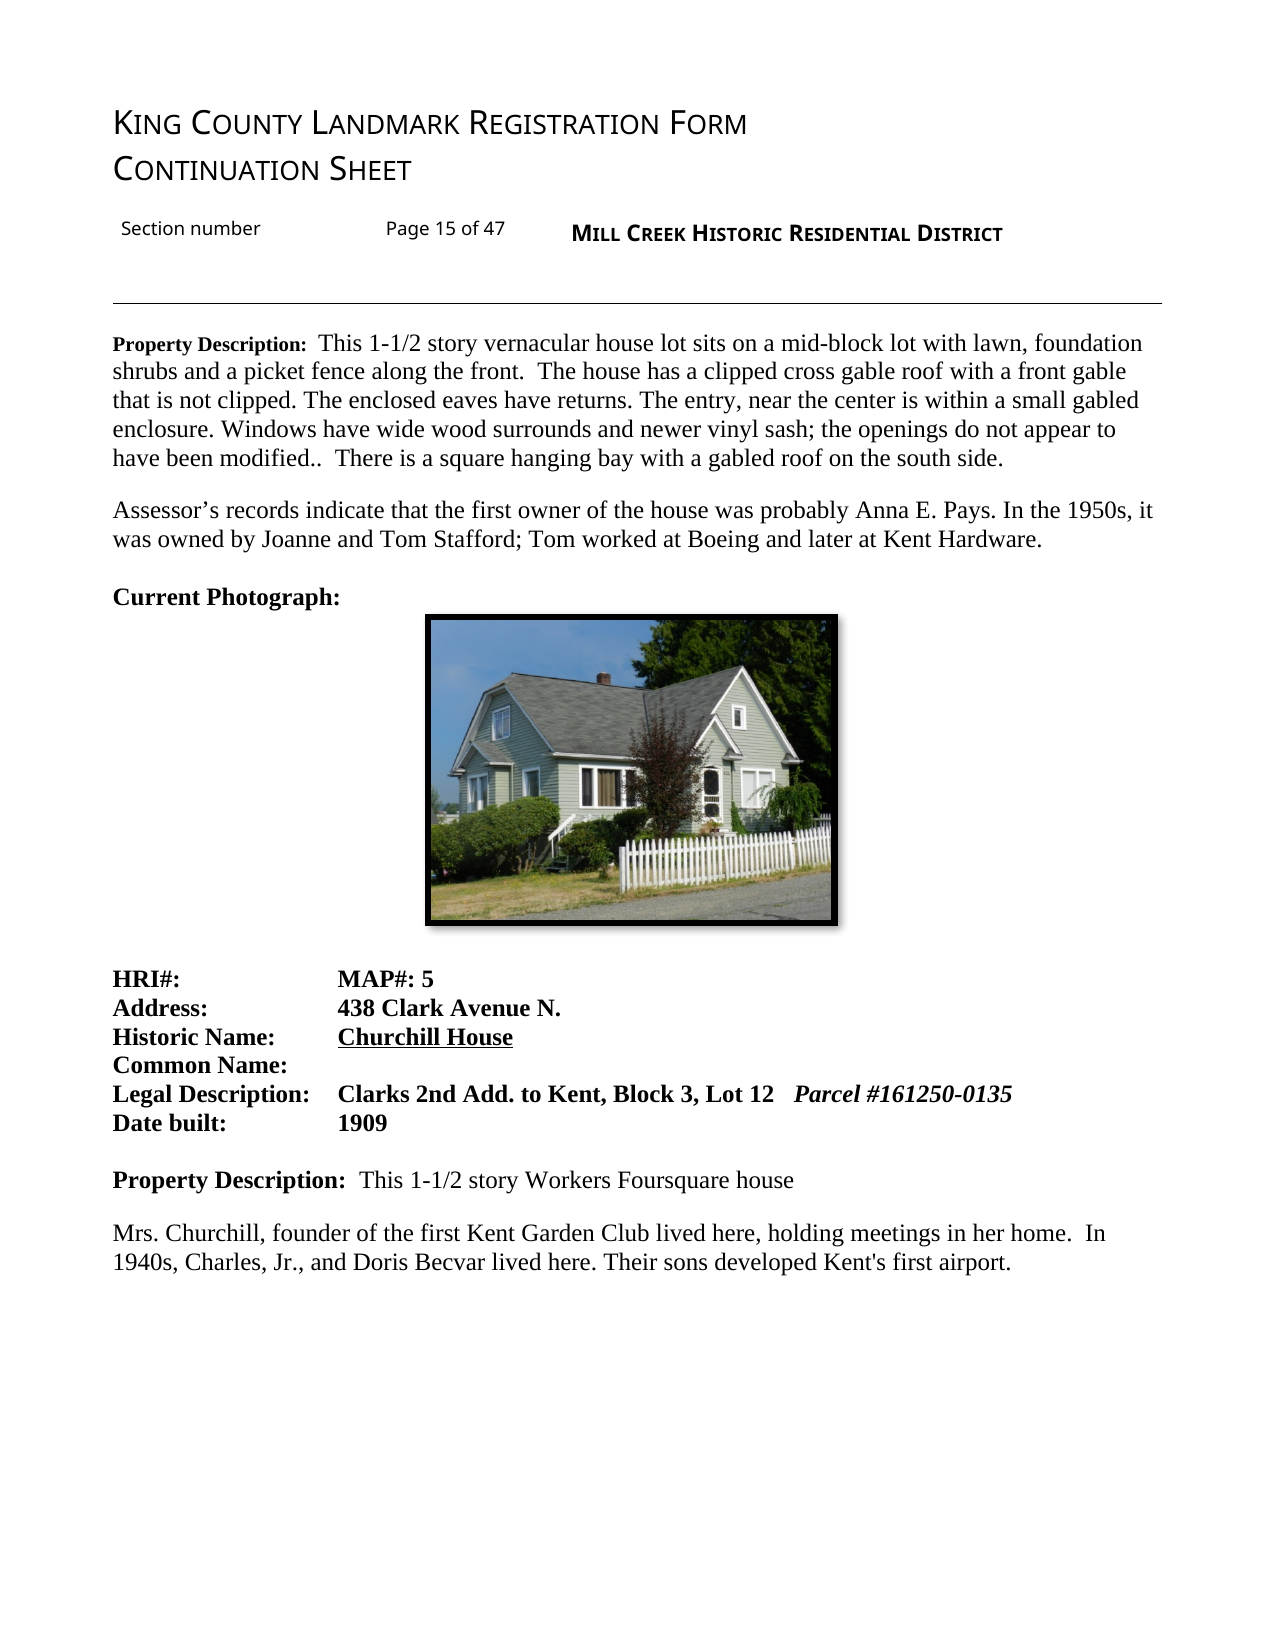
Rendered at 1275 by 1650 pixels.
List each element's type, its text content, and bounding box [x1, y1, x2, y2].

picture [431, 620, 831, 920]
text Date built: 1909 [112, 1108, 1162, 1137]
subtitle Historic Name: Churchill House [112, 1022, 1162, 1051]
text Mrs. Churchill, founder of the first Kent Garden Club lived here, holding meetings in her home. In 1940s, Charles, Jr., and Doris Becvar lived here. Their sons developed Kent's first airport. [112, 1218, 1162, 1276]
text Property Description: This 1-1/2 story Workers Foursquare house [112, 1166, 1162, 1194]
text Legal Description: Clarks 2nd Add. to Kent, Block 3, Lot 12 Parcel #161250-0135 [112, 1079, 1162, 1108]
text Common Name: [112, 1051, 1162, 1079]
text Address: 438 Clark Avenue N. [112, 993, 1162, 1022]
text Assessor’s records indicate that the first owner of the house was probably Anna E. Pays. In the 1950s, it was owned by Joanne and Tom Stafford; Tom worked at Boeing and later at Kent Hardware. [112, 496, 1162, 553]
text HRI#: MAP#: 5 [112, 964, 1162, 993]
text Property Description: This 1-1/2 story vernacular house lot sits on a mid-block lot with lawn, foundation shrubs and a picket fence along the front. The house has a clipped cross gable roof with a front gable that is not clipped. The enclosed eaves have returns. The entry, near the center is within a small gabled enclosure. Windows have wide wood surrounds and newer vinyl sash; the openings do not appear to have been modified.. There is a square hanging bay with a gabled roof on the south side. [112, 328, 1162, 471]
text Current Photograph: [112, 582, 1162, 611]
